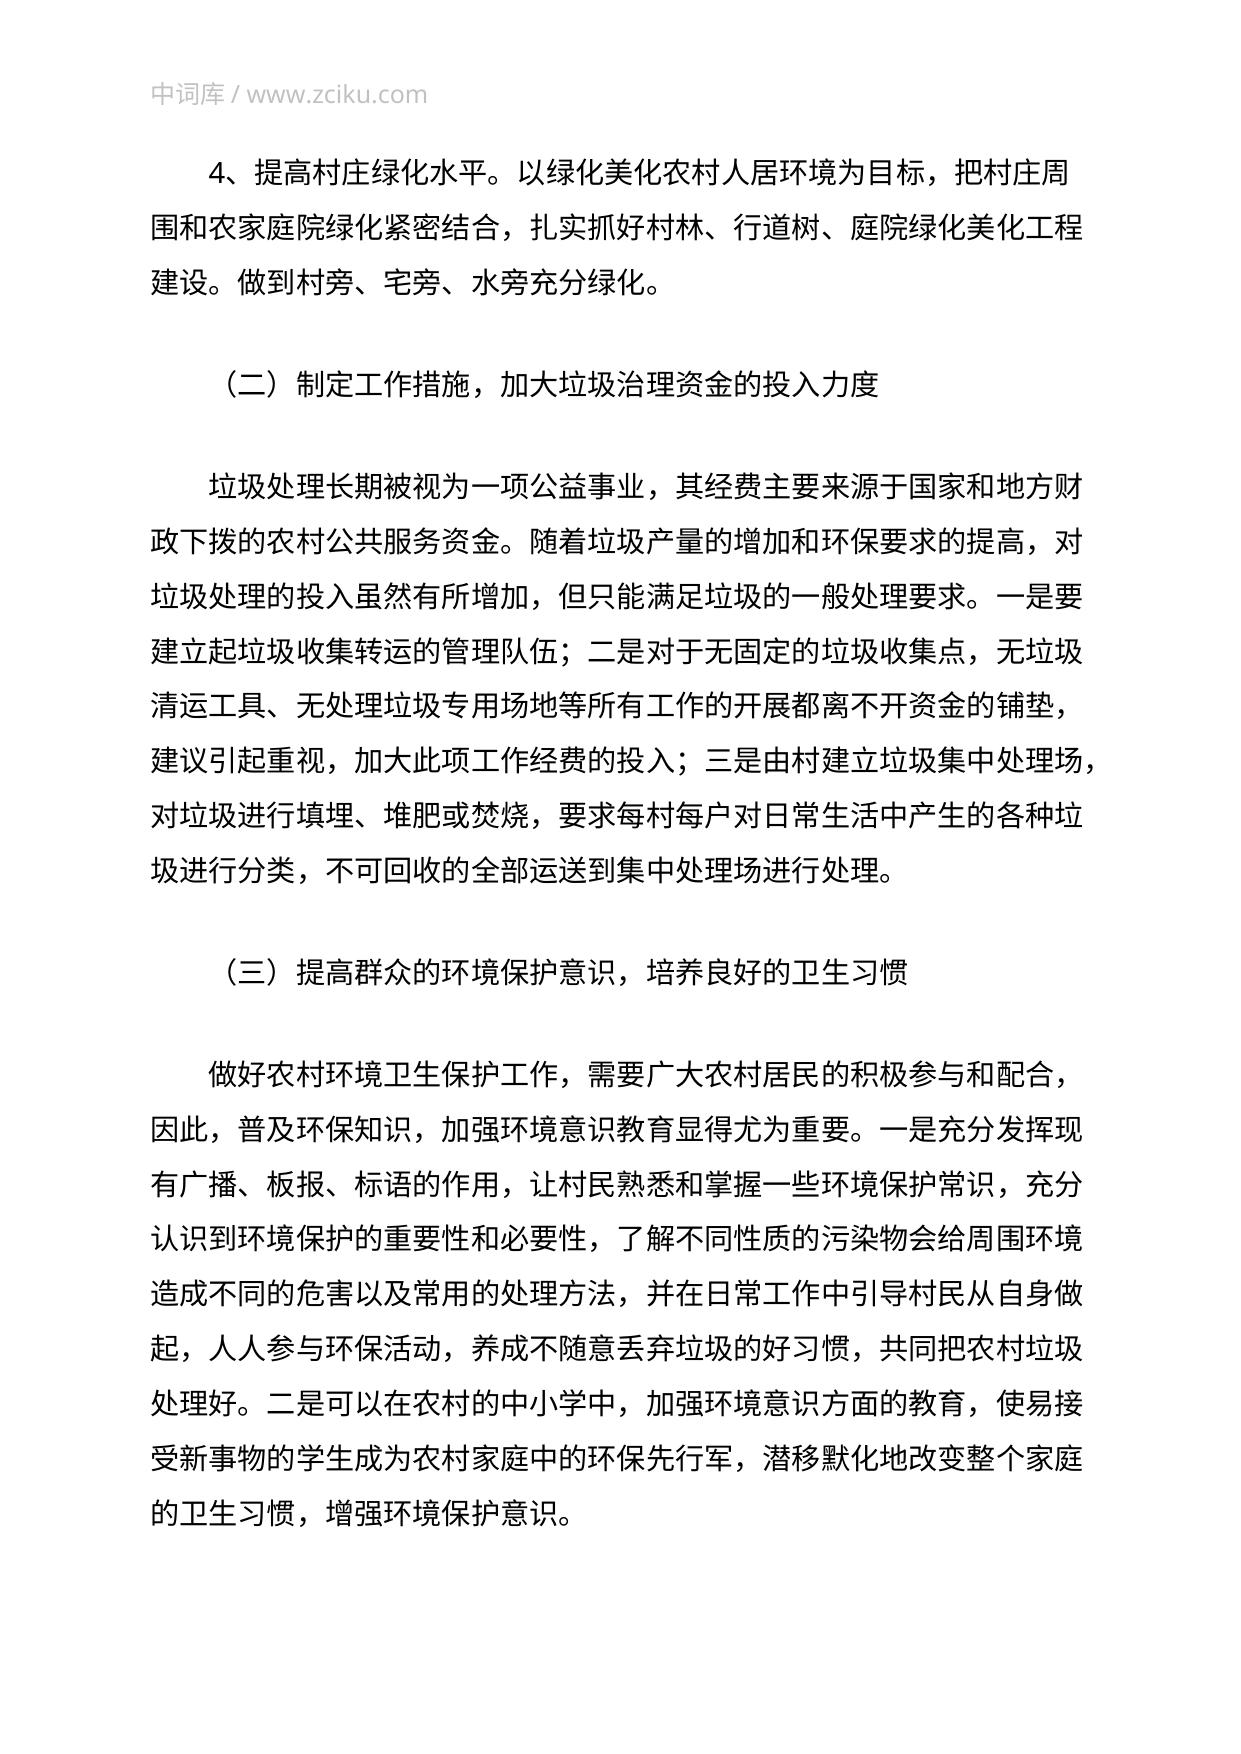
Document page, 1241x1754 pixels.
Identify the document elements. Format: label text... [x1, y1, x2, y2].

text 垃圾处理长期被视为一项公益事业，其经费主要来源于国家和地方财政下拨的农村公共服务资金。随着垃圾产量的增加和环保要求的提高，对垃圾处理的投入虽然有所增加，但只能满足垃圾的一般处理要求。一是要建立起垃圾收集转运的管理队伍；二是对于无固定的垃圾收集点，无垃圾清运工具、无处理垃圾专用场地等所有工作的开展都离不开资金的铺垫，建议引起重视，加大此项工作经费的投入；三是由村建立垃圾集中处理场，对垃圾进行填埋、堆肥或焚烧，要求每村每户对日常生活中产生的各种垃圾进行分类，不可回收的全部运送到集中处理场进行处理。 [150, 463, 1090, 890]
text （二）制定工作措施，加大垃圾治理资金的投入力度 [150, 362, 1090, 404]
text 4、提高村庄绿化水平。以绿化美化农村人居环境为目标，把村庄周围和农家庭院绿化紧密结合，扎实抓好村林、行道树、庭院绿化美化工程建设。做到村旁、宅旁、水旁充分绿化。 [150, 150, 1090, 302]
text 做好农村环境卫生保护工作，需要广大农村居民的积极参与和配合，因此，普及环保知识，加强环境意识教育显得尤为重要。一是充分发挥现有广播、板报、标语的作用，让村民熟悉和掌握一些环境保护常识，充分认识到环境保护的重要性和必要性，了解不同性质的污染物会给周围环境造成不同的危害以及常用的处理方法，并在日常工作中引导村民从自身做起，人人参与环保活动，养成不随意丢弃垃圾的好习惯，共同把农村垃圾处理好。二是可以在农村的中小学中，加强环境意识方面的教育，使易接受新事物的学生成为农村家庭中的环保先行军，潜移默化地改变整个家庭的卫生习惯，增强环境保护意识。 [150, 1051, 1090, 1533]
text （三）提高群众的环境保护意识，培养良好的卫生习惯 [150, 949, 1090, 992]
